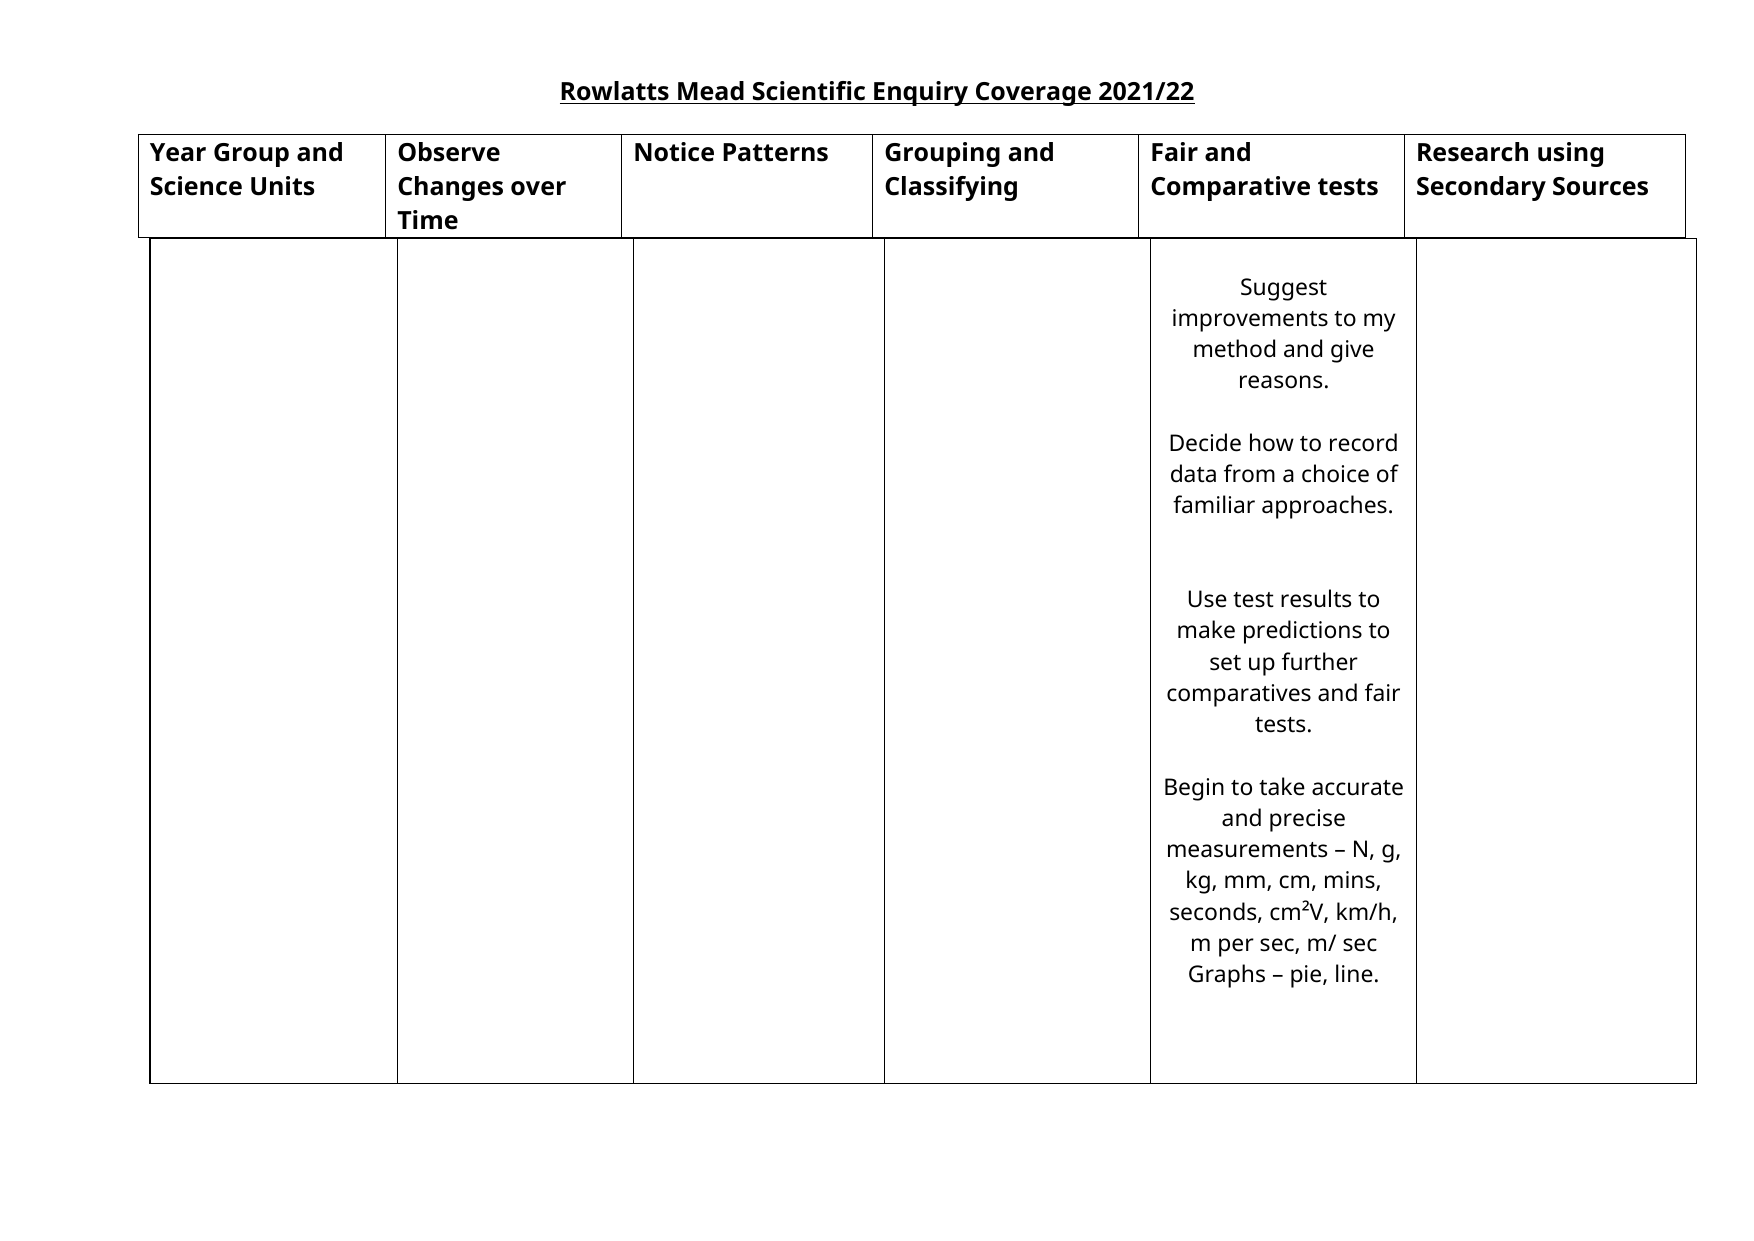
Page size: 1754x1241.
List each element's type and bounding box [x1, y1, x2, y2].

table_cell [1151, 239, 1416, 1083]
table_cell [398, 239, 633, 1083]
table_cell [885, 239, 1150, 1083]
table_cell [151, 239, 397, 1083]
table_cell [1417, 239, 1696, 1083]
table_cell [634, 239, 884, 1083]
